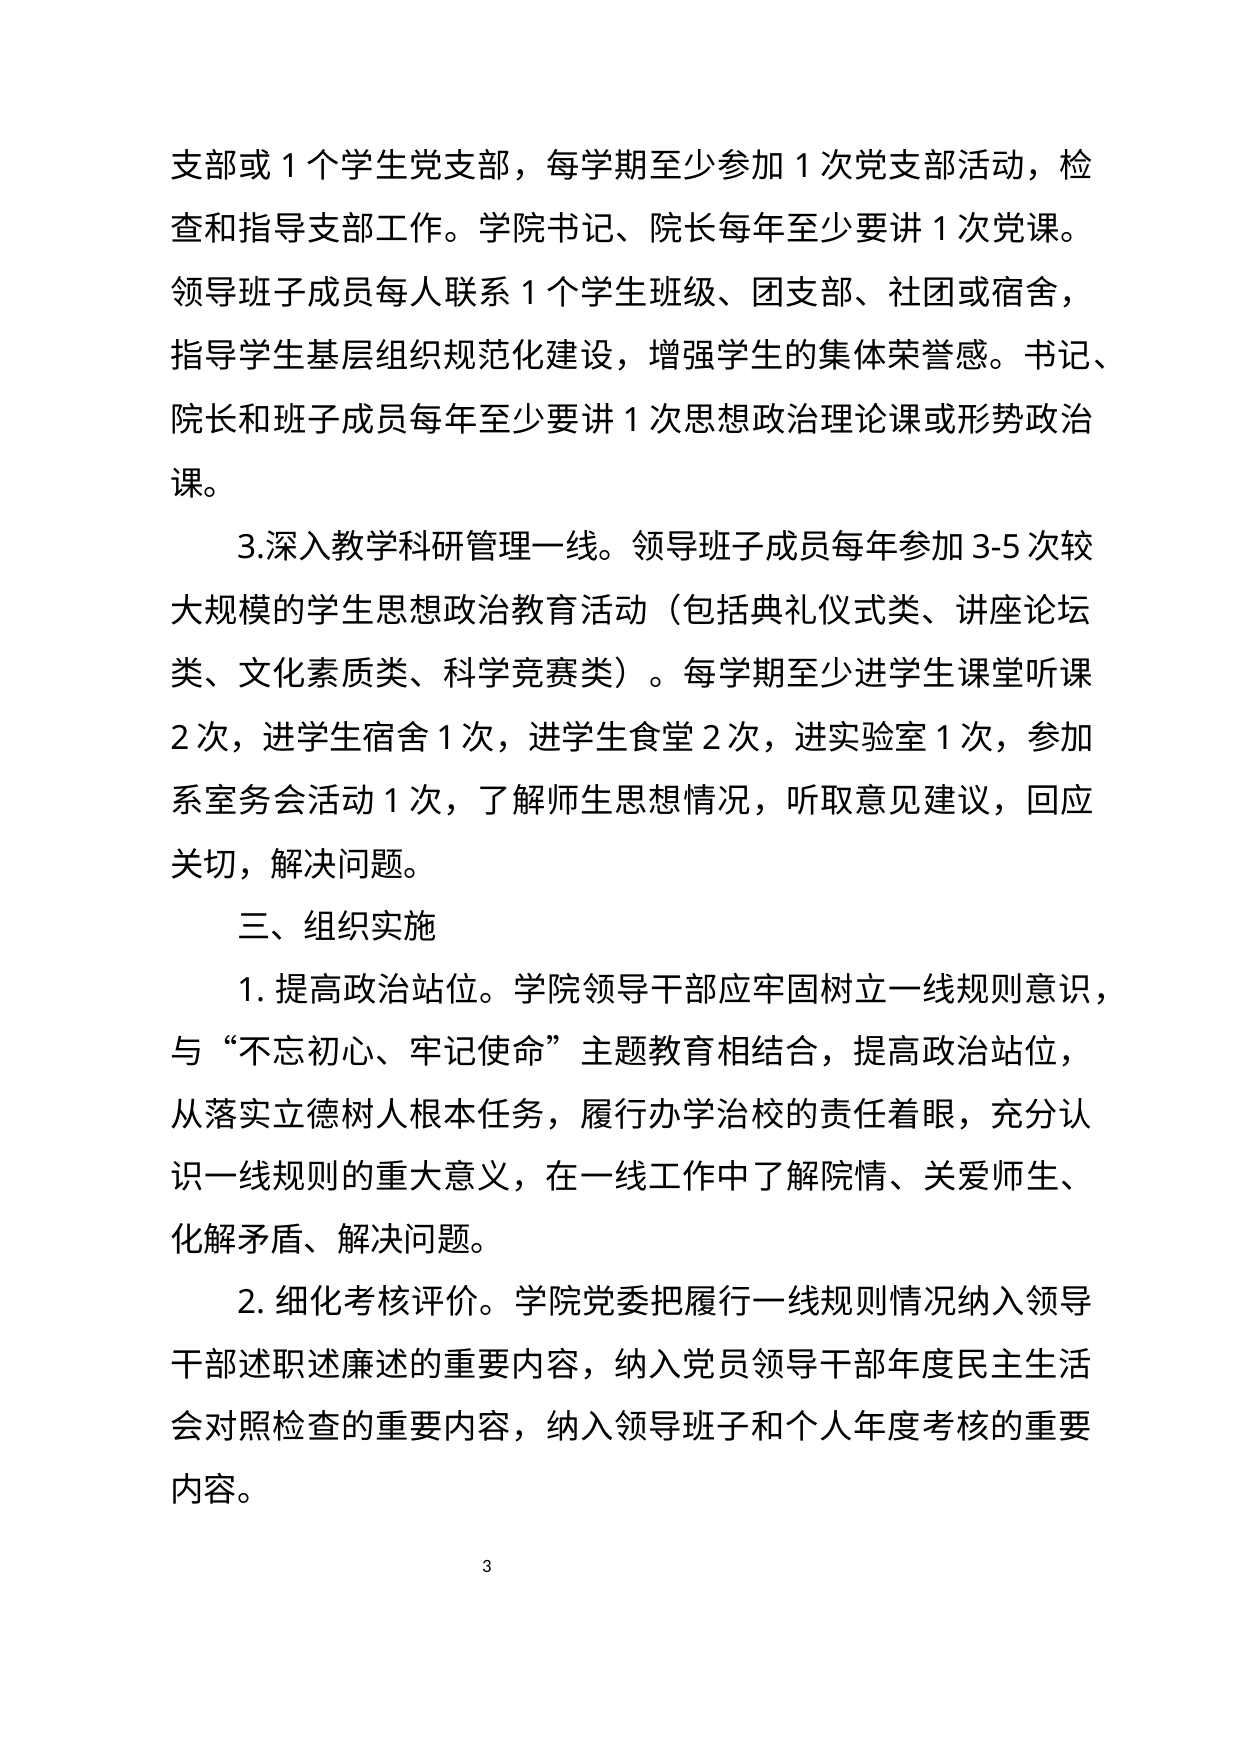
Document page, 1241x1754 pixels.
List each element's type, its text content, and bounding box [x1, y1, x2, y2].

text 三、组织实施 [170, 889, 1094, 951]
text 2. 细化考核评价。学院党委把履行一线规则情况纳入领导干部述职述廉述的重要内容，纳入党员领导干部年度民主生活会对照检查的重要内容，纳入领导班子和个人年度考核的重要内容。 [170, 1264, 1094, 1514]
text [170, 126, 1094, 508]
text 1. 提高政治站位。学院领导干部应牢固树立一线规则意识，与“不忘初心、牢记使命”主题教育相结合，提高政治站位，从落实立德树人根本任务，履行办学治校的责任着眼，充分认识一线规则的重大意义，在一线工作中了解院情、关爱师生、化解矛盾、解决问题。 [170, 951, 1094, 1264]
text 3.深入教学科研管理一线。领导班子成员每年参加3-5次较大规模的学生思想政治教育活动（包括典礼仪式类、讲座论坛类、文化素质类、科学竞赛类）。每学期至少进学生课堂听课2次，进学生宿舍1次，进学生食堂2次，进实验室1次，参加系室务会活动1次，了解师生思想情况，听取意见建议，回应关切，解决问题。 [170, 508, 1094, 889]
